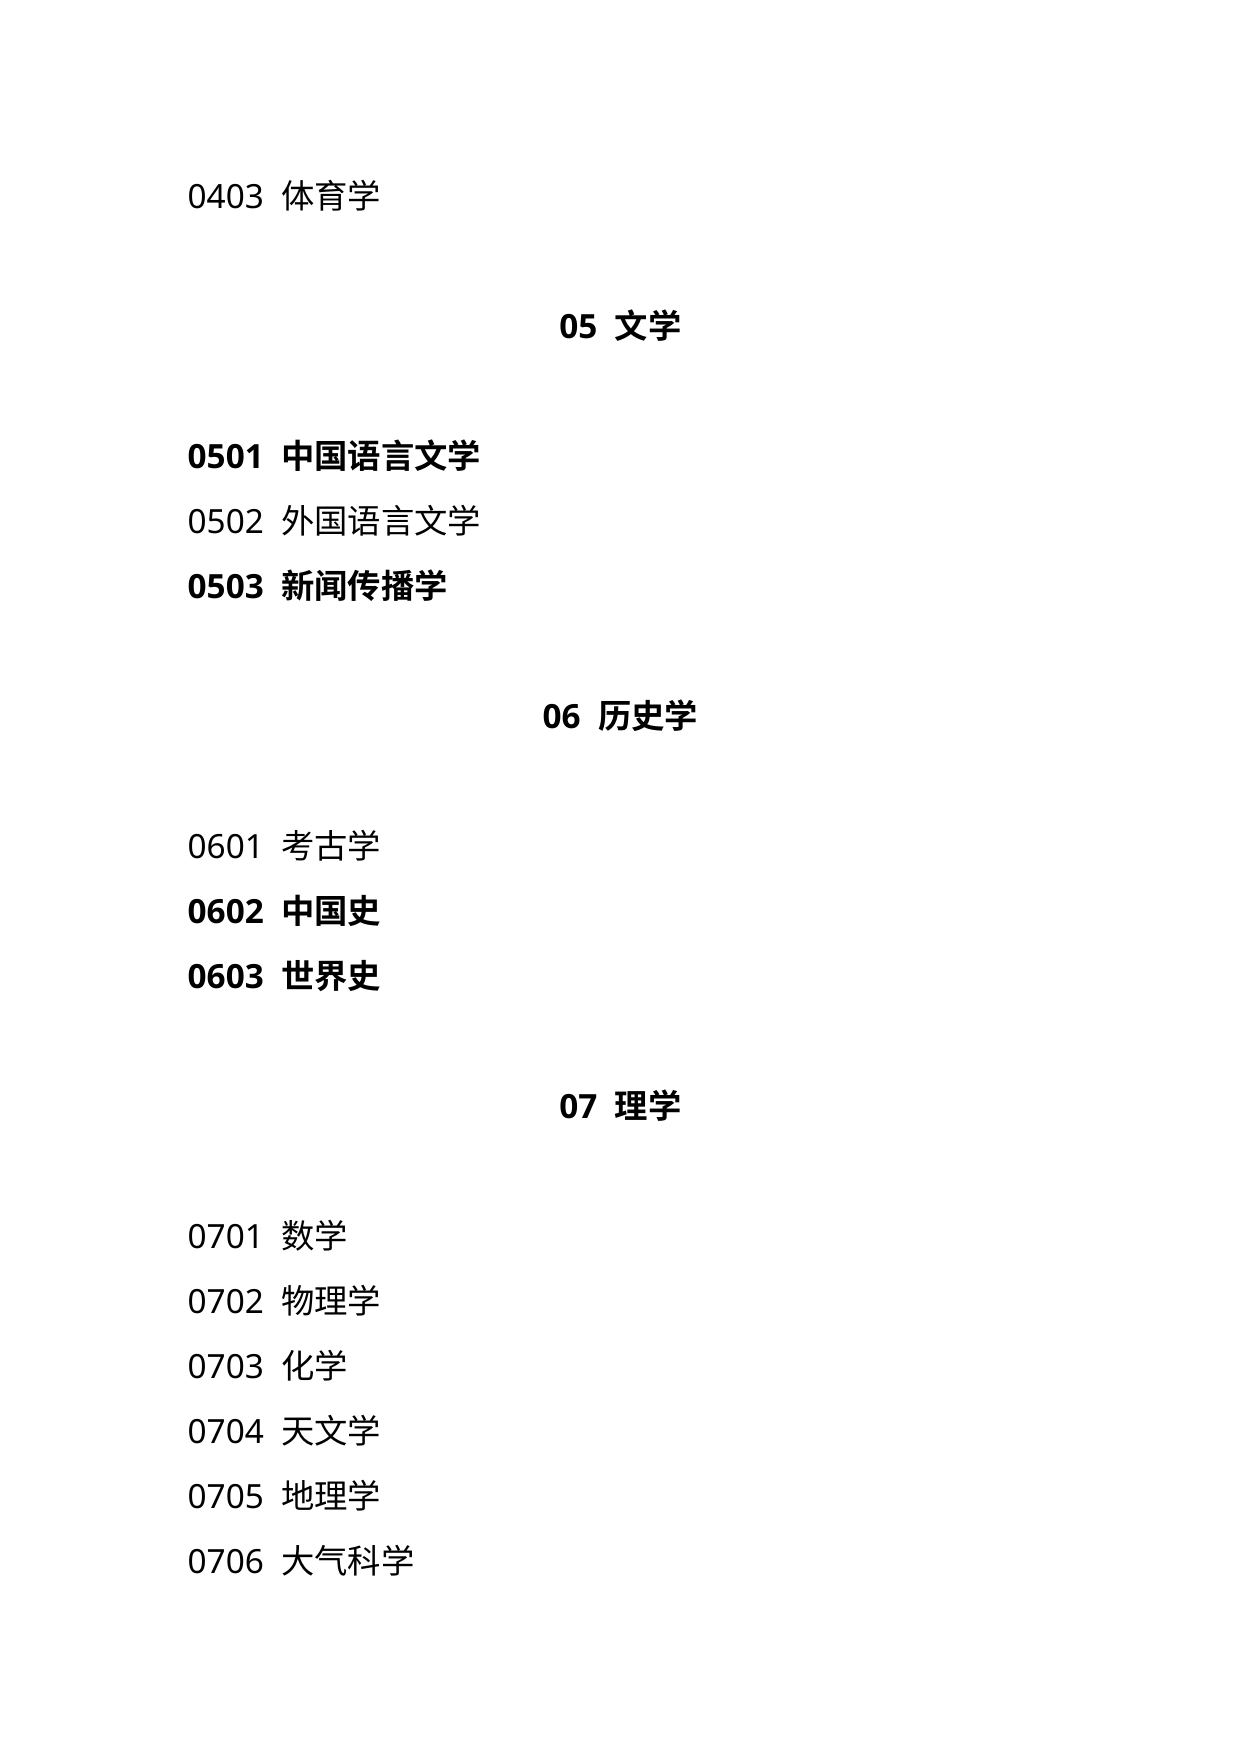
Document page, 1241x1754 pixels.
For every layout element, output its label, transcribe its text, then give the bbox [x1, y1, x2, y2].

text 06 历史学 [187, 682, 1053, 747]
text 0705 地理学 [187, 1462, 1053, 1527]
text 0403 体育学 [187, 162, 1053, 227]
text 0704 天文学 [187, 1397, 1053, 1462]
text 0706 大气科学 [187, 1527, 1053, 1592]
text 0503 新闻传播学 [187, 552, 1053, 617]
text 0603 世界史 [187, 942, 1053, 1007]
text 07 理学 [187, 1072, 1053, 1137]
text 0501 中国语言文学 [187, 422, 1053, 487]
text 0702 物理学 [187, 1267, 1053, 1332]
text 0502 外国语言文学 [187, 487, 1053, 552]
text 0701 数学 [187, 1202, 1053, 1267]
text 0601 考古学 [187, 812, 1053, 877]
text 0602 中国史 [187, 877, 1053, 942]
text 0703 化学 [187, 1332, 1053, 1397]
text 05 文学 [187, 292, 1053, 357]
